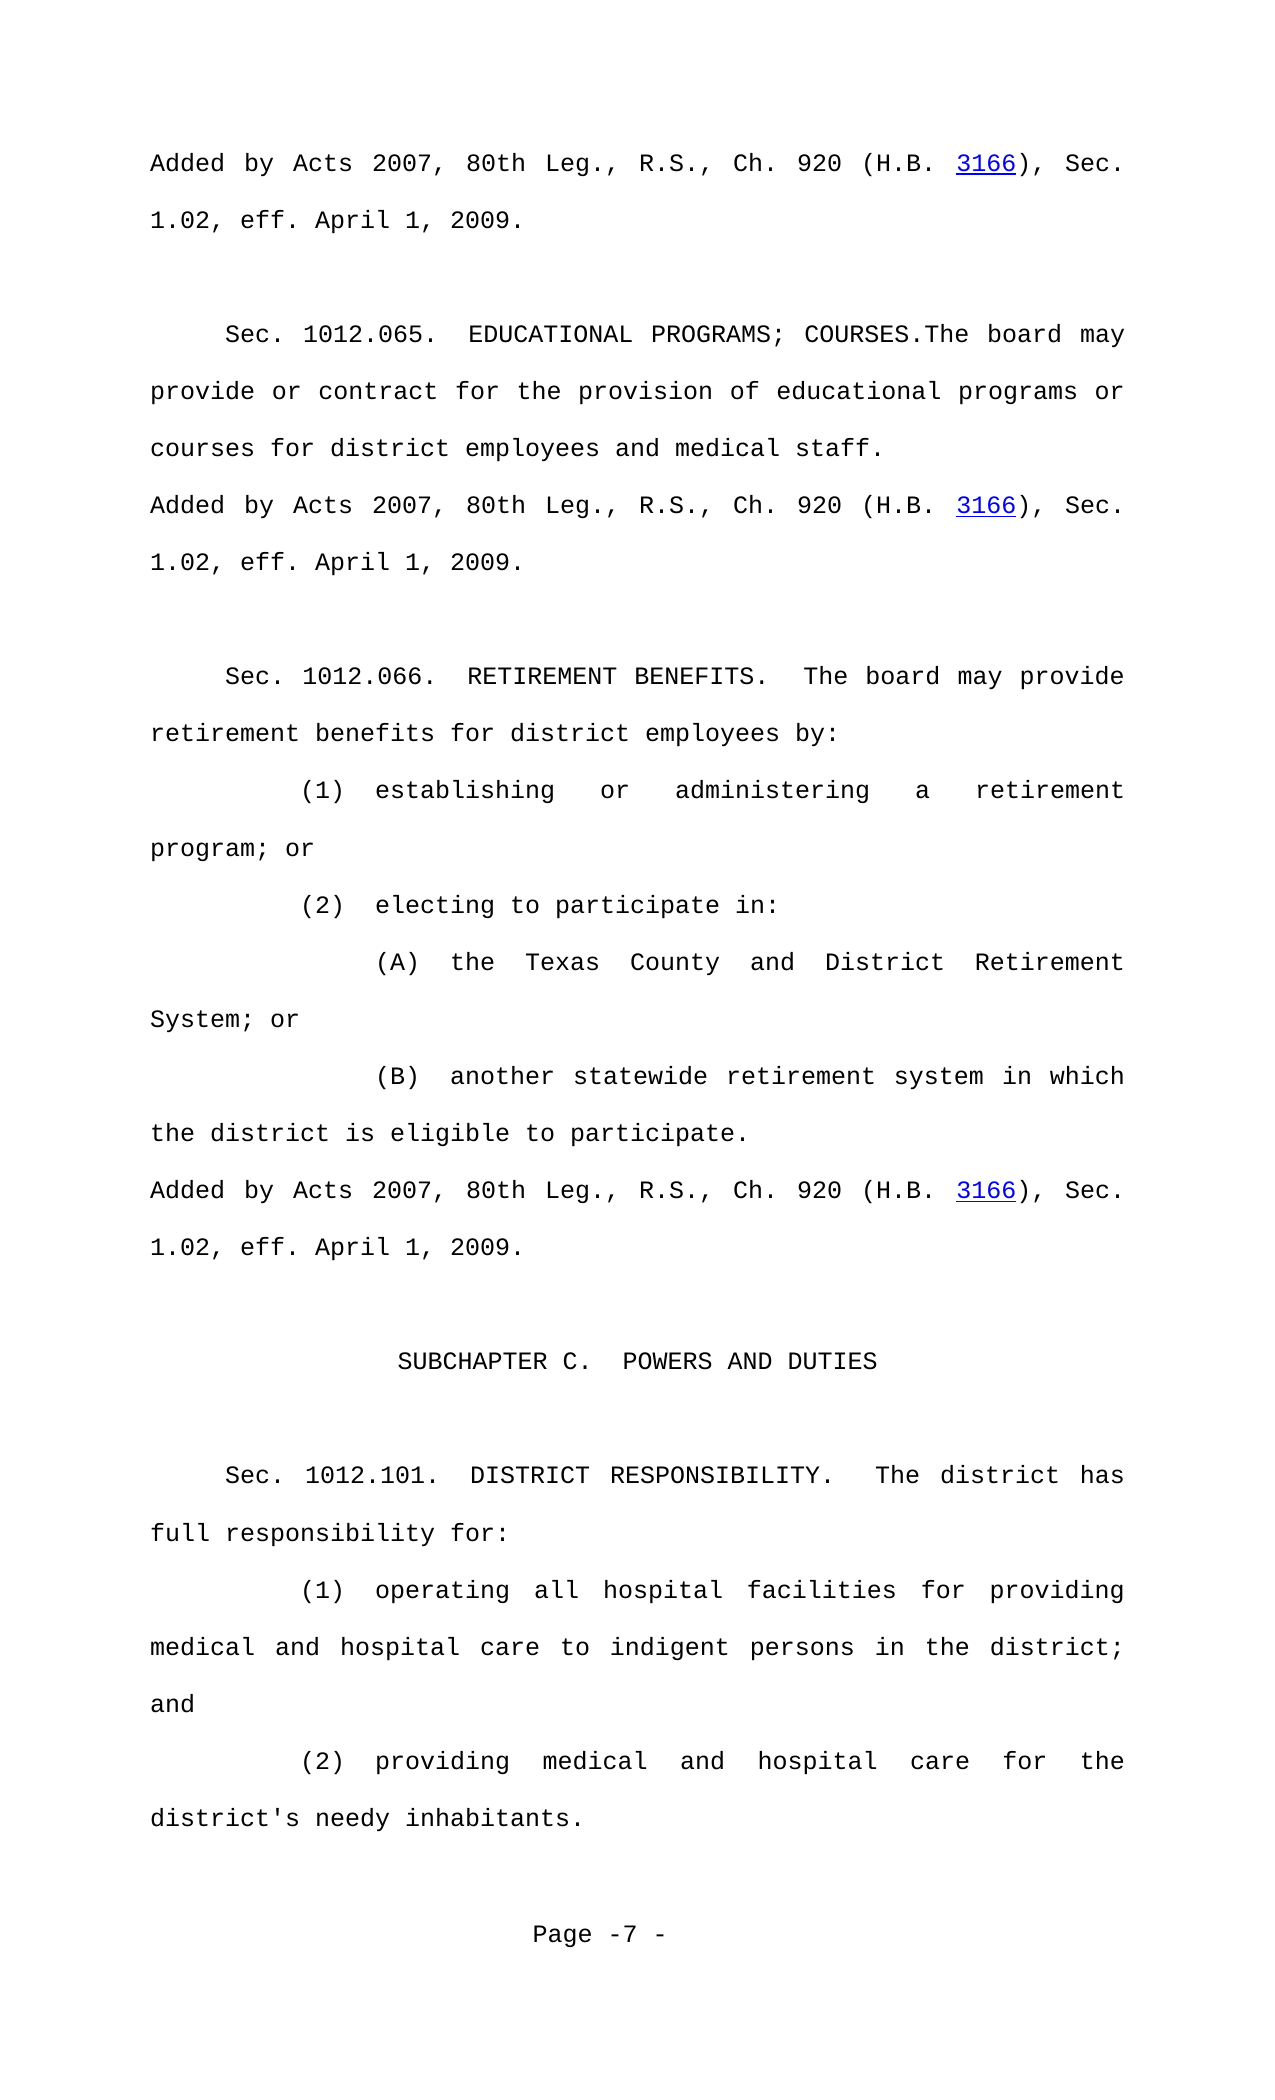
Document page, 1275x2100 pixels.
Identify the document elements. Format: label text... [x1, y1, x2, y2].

text (A) the Texas County and District Retirement System; or [150, 949, 1125, 1035]
text Sec. 1012.065. EDUCATIONAL PROGRAMS; COURSES.The board may provide or contract for the provision of educational programs or courses for district employees and medical staff. [150, 321, 1125, 464]
text (1) operating all hospital facilities for providing medical and hospital care to indigent persons in the district; and [150, 1577, 1125, 1720]
text (B) another statewide retirement system in which the district is eligible to participate. [150, 1063, 1125, 1149]
text Added by Acts 2007, 80th Leg., R.S., Ch. 920 (H.B. 3166), Sec. 1.02, eff. April 1, 2009. [150, 150, 1125, 236]
text Sec. 1012.101. DISTRICT RESPONSIBILITY. The district has full responsibility for: [150, 1463, 1125, 1548]
text Added by Acts 2007, 80th Leg., R.S., Ch. 920 (H.B. 3166), Sec. 1.02, eff. April 1, 2009. [150, 492, 1125, 578]
text (2) providing medical and hospital care for the district's needy inhabitants. [150, 1748, 1125, 1834]
text (2) electing to participate in: [150, 892, 1125, 921]
text (1) establishing or administering a retirement program; or [150, 778, 1125, 863]
text SUBCHAPTER C. POWERS AND DUTIES [150, 1349, 1125, 1377]
text Sec. 1012.066. RETIREMENT BENEFITS. The board may provide retirement benefits for district employees by: [150, 664, 1125, 749]
text Added by Acts 2007, 80th Leg., R.S., Ch. 920 (H.B. 3166), Sec. 1.02, eff. April 1, 2009. [150, 1177, 1125, 1263]
